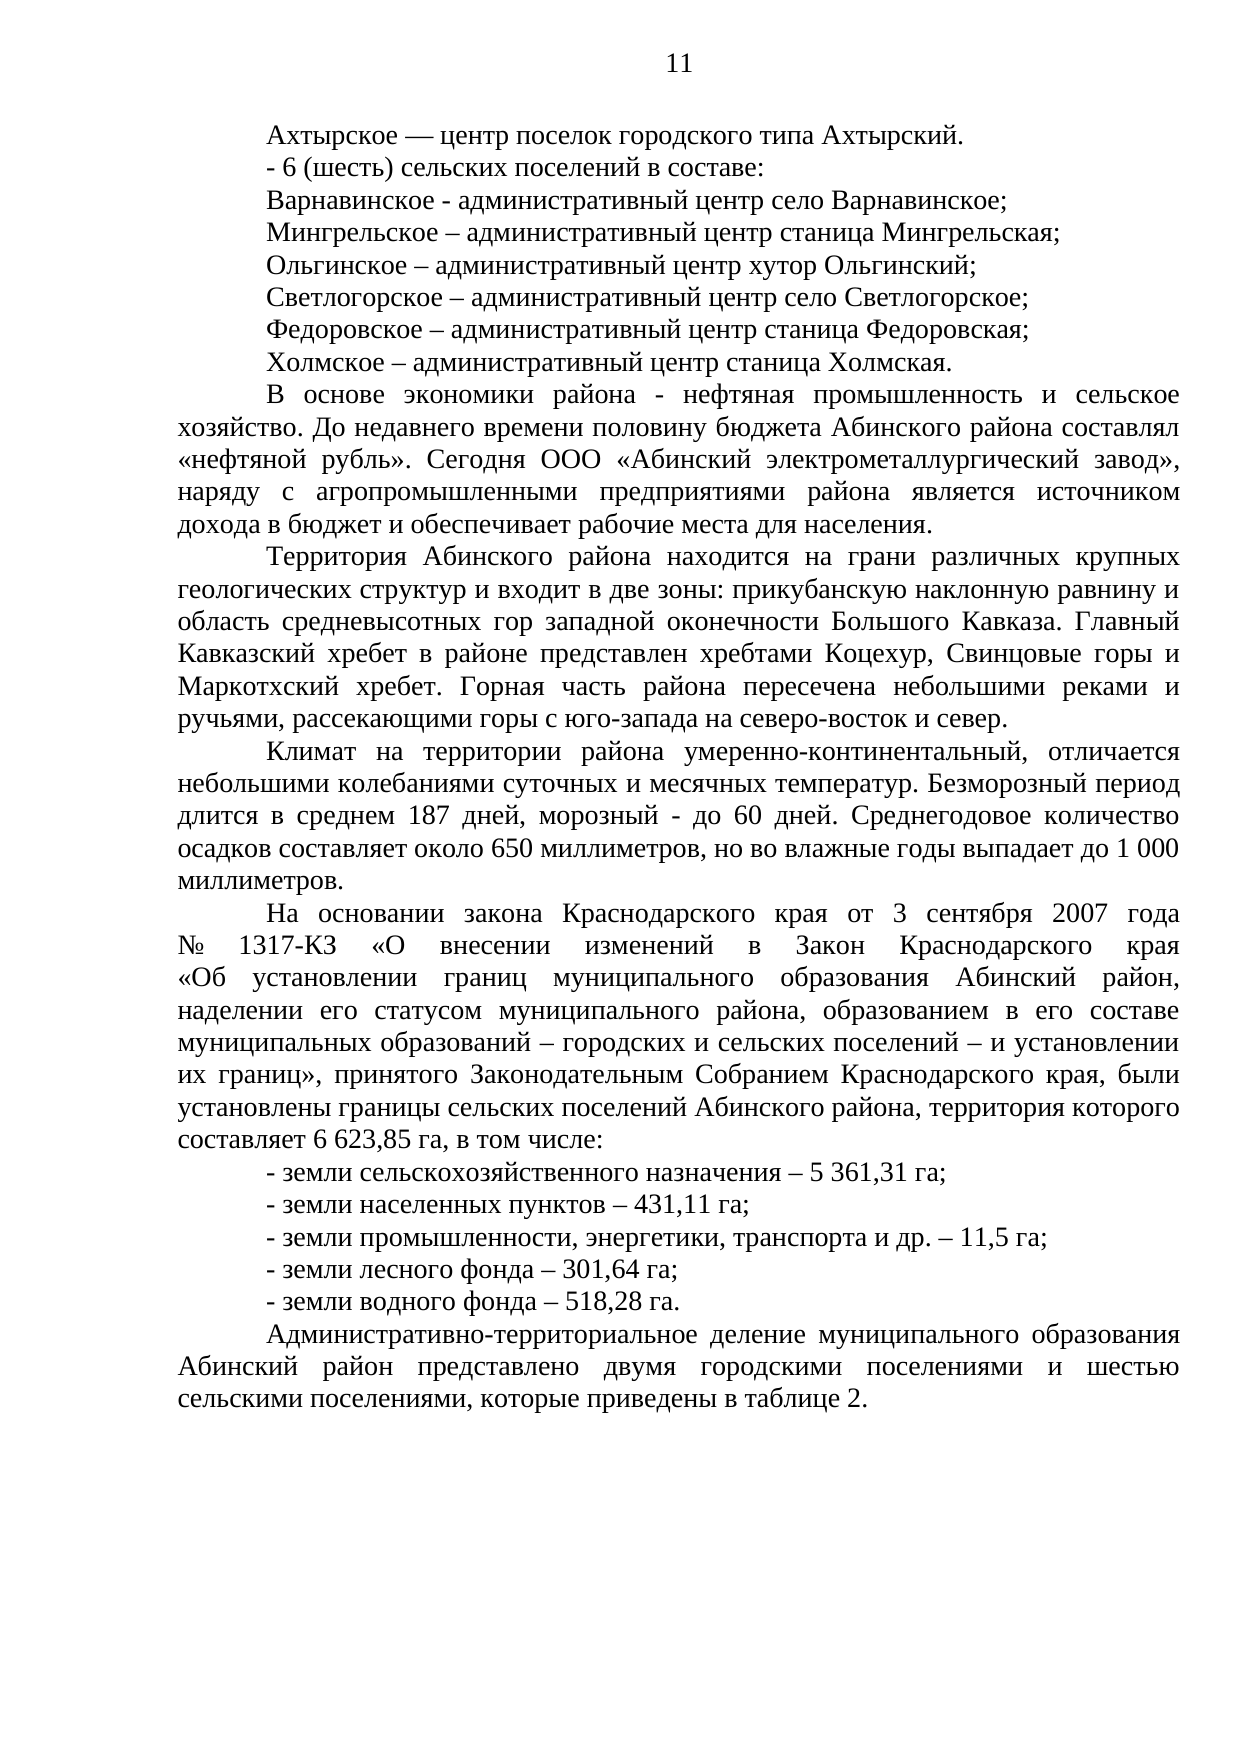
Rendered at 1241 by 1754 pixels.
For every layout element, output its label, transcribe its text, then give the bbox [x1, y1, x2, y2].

text Варнавинское - административный центр село Варнавинское; [177, 183, 1181, 215]
text Федоровское – административный центр станица Федоровская; [177, 312, 1181, 345]
text - земли водного фонда – 518,28 га. [177, 1284, 1181, 1317]
text Административно-территориальное деление муниципального образования Абинский район представлено двумя городскими поселениями и шестью сельскими поселениями, которые приведены в таблице 2. [177, 1317, 1181, 1414]
text Территория Абинского района находится на грани различных крупных геологических структур и входит в две зоны: прикубанскую наклонную равнину и область средневысотных гор западной оконечности Большого Кавказа. Главный Кавказский хребет в районе представлен хребтами Коцехур, Свинцовые горы и Маркотхский хребет. Горная часть района пересечена небольшими реками и ручьями, рассекающими горы с юго-запада на северо-восток и север. [177, 539, 1181, 734]
text Холмское – административный центр станица Холмская. [177, 345, 1181, 377]
text Светлогорское – административный центр село Светлогорское; [177, 280, 1181, 312]
text Ольгинское – административный центр хутор Ольгинский; [177, 248, 1181, 280]
text Мингрельское – административный центр станица Мингрельская; [177, 215, 1181, 248]
text Ахтырское — центр поселок городского типа Ахтырский. [177, 118, 1181, 151]
text На основании закона Краснодарского края от 3 сентября 2007 года № 1317-КЗ «О внесении изменений в Закон Краснодарского края «Об установлении границ муниципального образования Абинский район, наделении его статусом муниципального района, образованием в его составе муниципальных образований – городских и сельских поселений – и установлении их границ», принятого Законодательным Собранием Краснодарского края, были установлены границы сельских поселений Абинского района, территория которого составляет 6 623,85 га, в том числе: [177, 896, 1181, 1155]
text - земли лесного фонда – 301,64 га; [177, 1252, 1181, 1284]
text - земли населенных пунктов – 431,11 га; [177, 1187, 1181, 1219]
text Климат на территории района умеренно-континентальный, отличается небольшими колебаниями суточных и месячных температур. Безморозный период длится в среднем 187 дней, морозный - до 60 дней. Среднегодовое количество осадков составляет около 650 миллиметров, но во влажные годы выпадает до 1 000 миллиметров. [177, 734, 1181, 896]
text В основе экономики района - нефтяная промышленность и сельское хозяйство. До недавнего времени половину бюджета Абинского района составлял «нефтяной рубль». Сегодня ООО «Абинский электрометаллургический завод», наряду с агропромышленными предприятиями района является источником дохода в бюджет и обеспечивает рабочие места для населения. [177, 377, 1181, 539]
text - 6 (шесть) сельских поселений в составе: [177, 151, 1181, 183]
text - земли промышленности, энергетики, транспорта и др. – 11,5 га; [177, 1219, 1181, 1252]
text - земли сельскохозяйственного назначения – 5 361,31 га; [177, 1155, 1181, 1187]
